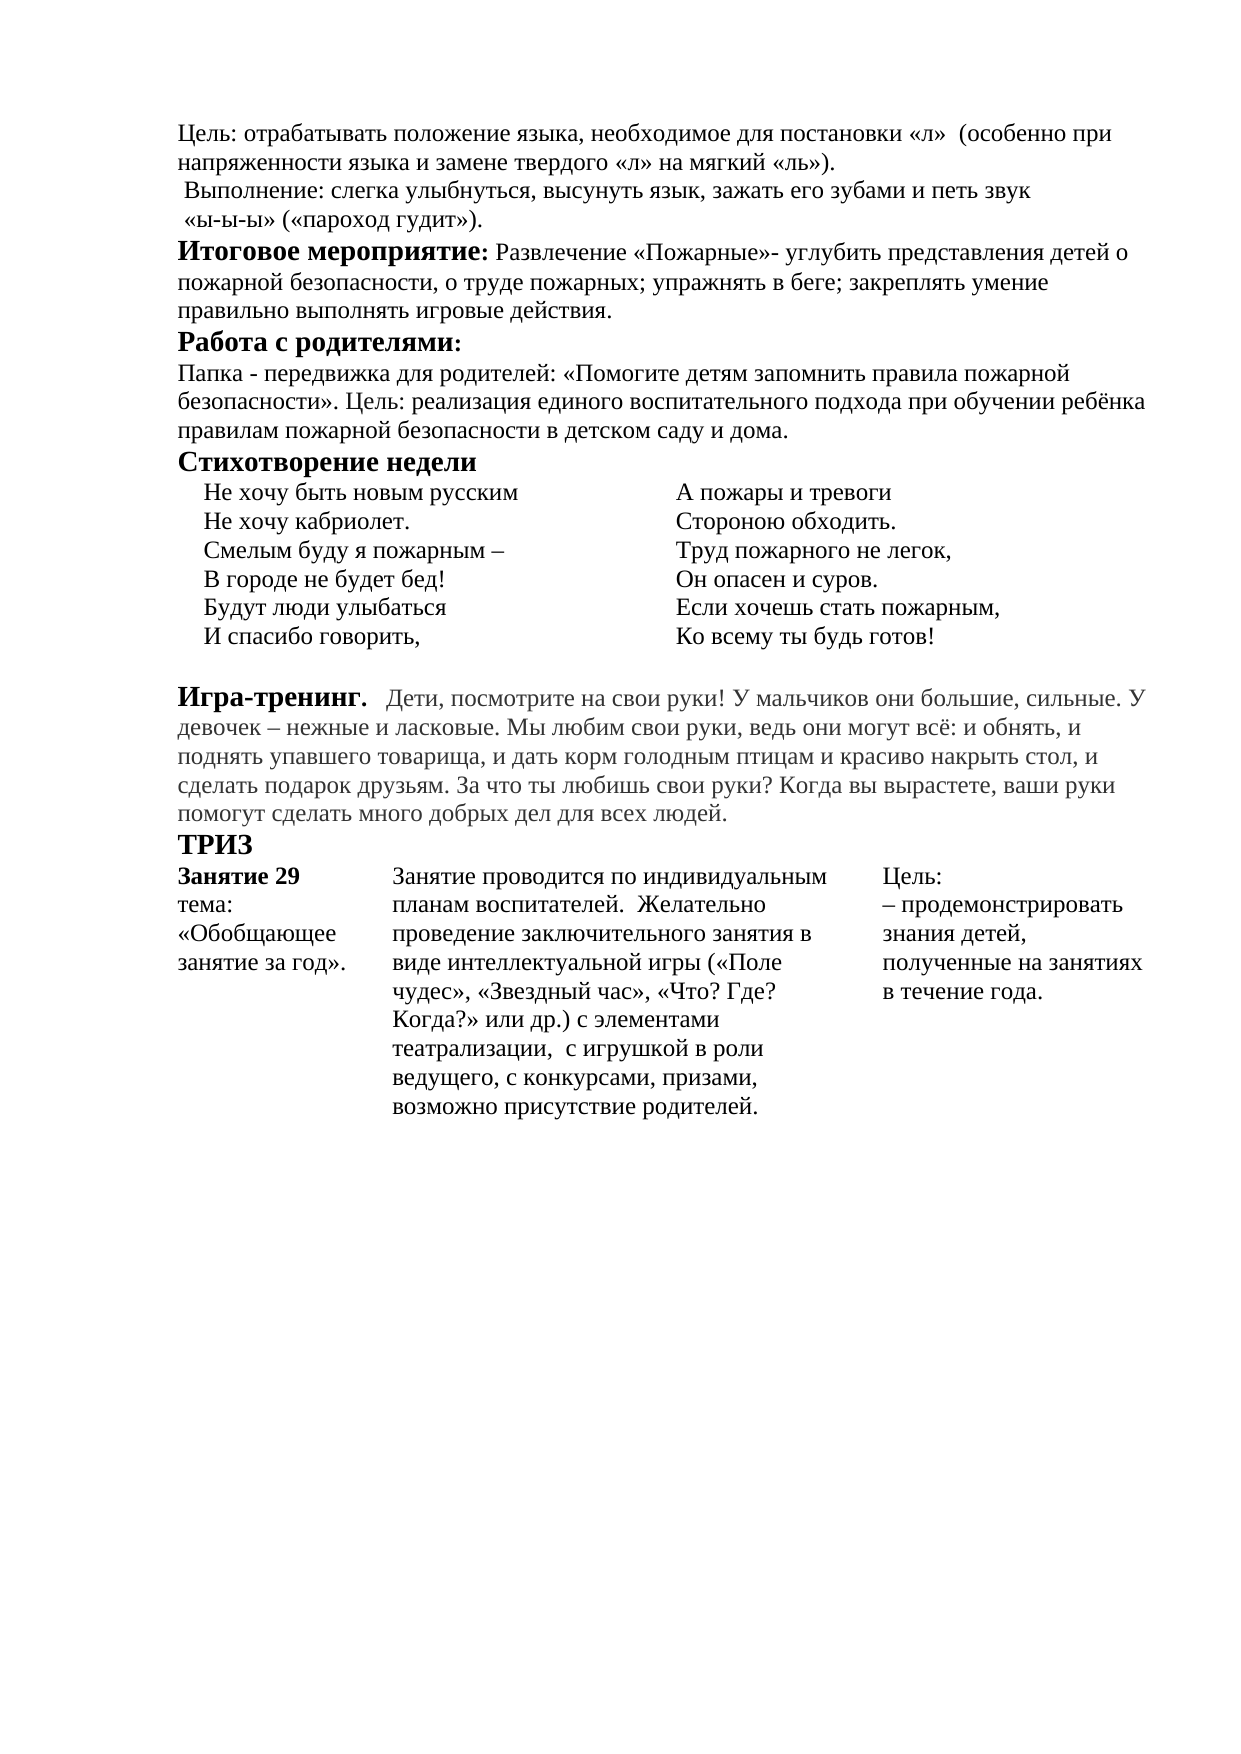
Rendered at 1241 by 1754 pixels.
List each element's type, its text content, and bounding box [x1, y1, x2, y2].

text Стихотворение недели [177, 444, 1152, 477]
table_header Цель: – продемонстрировать знания детей, полученные на занятиях в течение года. [871, 861, 1163, 1148]
text Итоговое мероприятие: Развлечение «Пожарные»- углубить представления детей о пожарной безопасности, о труде пожарных; упражнять в беге; закреплять умение правильно выполнять игровые действия. [177, 233, 1152, 324]
text Выполнение: слегка улыбнуться, высунуть язык, зажать его зубами и петь звук [177, 176, 1152, 204]
text ТРИЗ [177, 827, 1152, 861]
table_header Занятие 29 тема: «Обобщающее занятие за год». [166, 861, 381, 1148]
text Игра-тренинг. Дети, посмотрите на свои руки! У мальчиков они большие, сильные. У девочек – нежные и ласковые. Мы любим свои руки, ведь они могут всё: и обнять, и поднять упавшего товарища, и дать корм голодным птицам и красиво накрыть стол, и сделать подарок друзьям. За что ты любишь свои руки? Когда вы вырастете, ваши руки помогут сделать много добрых дел для всех людей. [177, 679, 1152, 827]
table_header Занятие проводится по индивидуальным планам воспитателей. Желательно проведение заключительного занятия в виде интеллектуальной игры («Поле чудес», «Звездный час», «Что? Где? Когда?» или др.) с элементами театрализации, с игрушкой в роли ведущего, с конкурсами, призами, возможно присутствие родителей. [381, 861, 871, 1148]
table_header А пожары и тревоги Стороною обходить. Труд пожарного не легок, Он опасен и суров. Если хочешь стать пожарным, Ко всему ты будь готов! [664, 478, 1063, 679]
text Работа с родителями: [177, 324, 1152, 358]
text Цель: отрабатывать положение языка, необходимое для постановки «л» (особенно при напряженности языка и замене твердого «л» на мягкий «ль»). [177, 118, 1152, 176]
text «ы-ы-ы» («пароход гудит»). [177, 204, 1152, 233]
table_header Не хочу быть новым русским Не хочу кабриолет. Смелым буду я пожарным – В городе не будет бед! Будут люди улыбаться И спасибо говорить, [192, 478, 664, 679]
text Папка - передвижка для родителей: «Помогите детям запомнить правила пожарной безопасности». Цель: реализация единого воспитательного подхода при обучении ребёнка правилам пожарной безопасности в детском саду и дома. [177, 358, 1152, 444]
